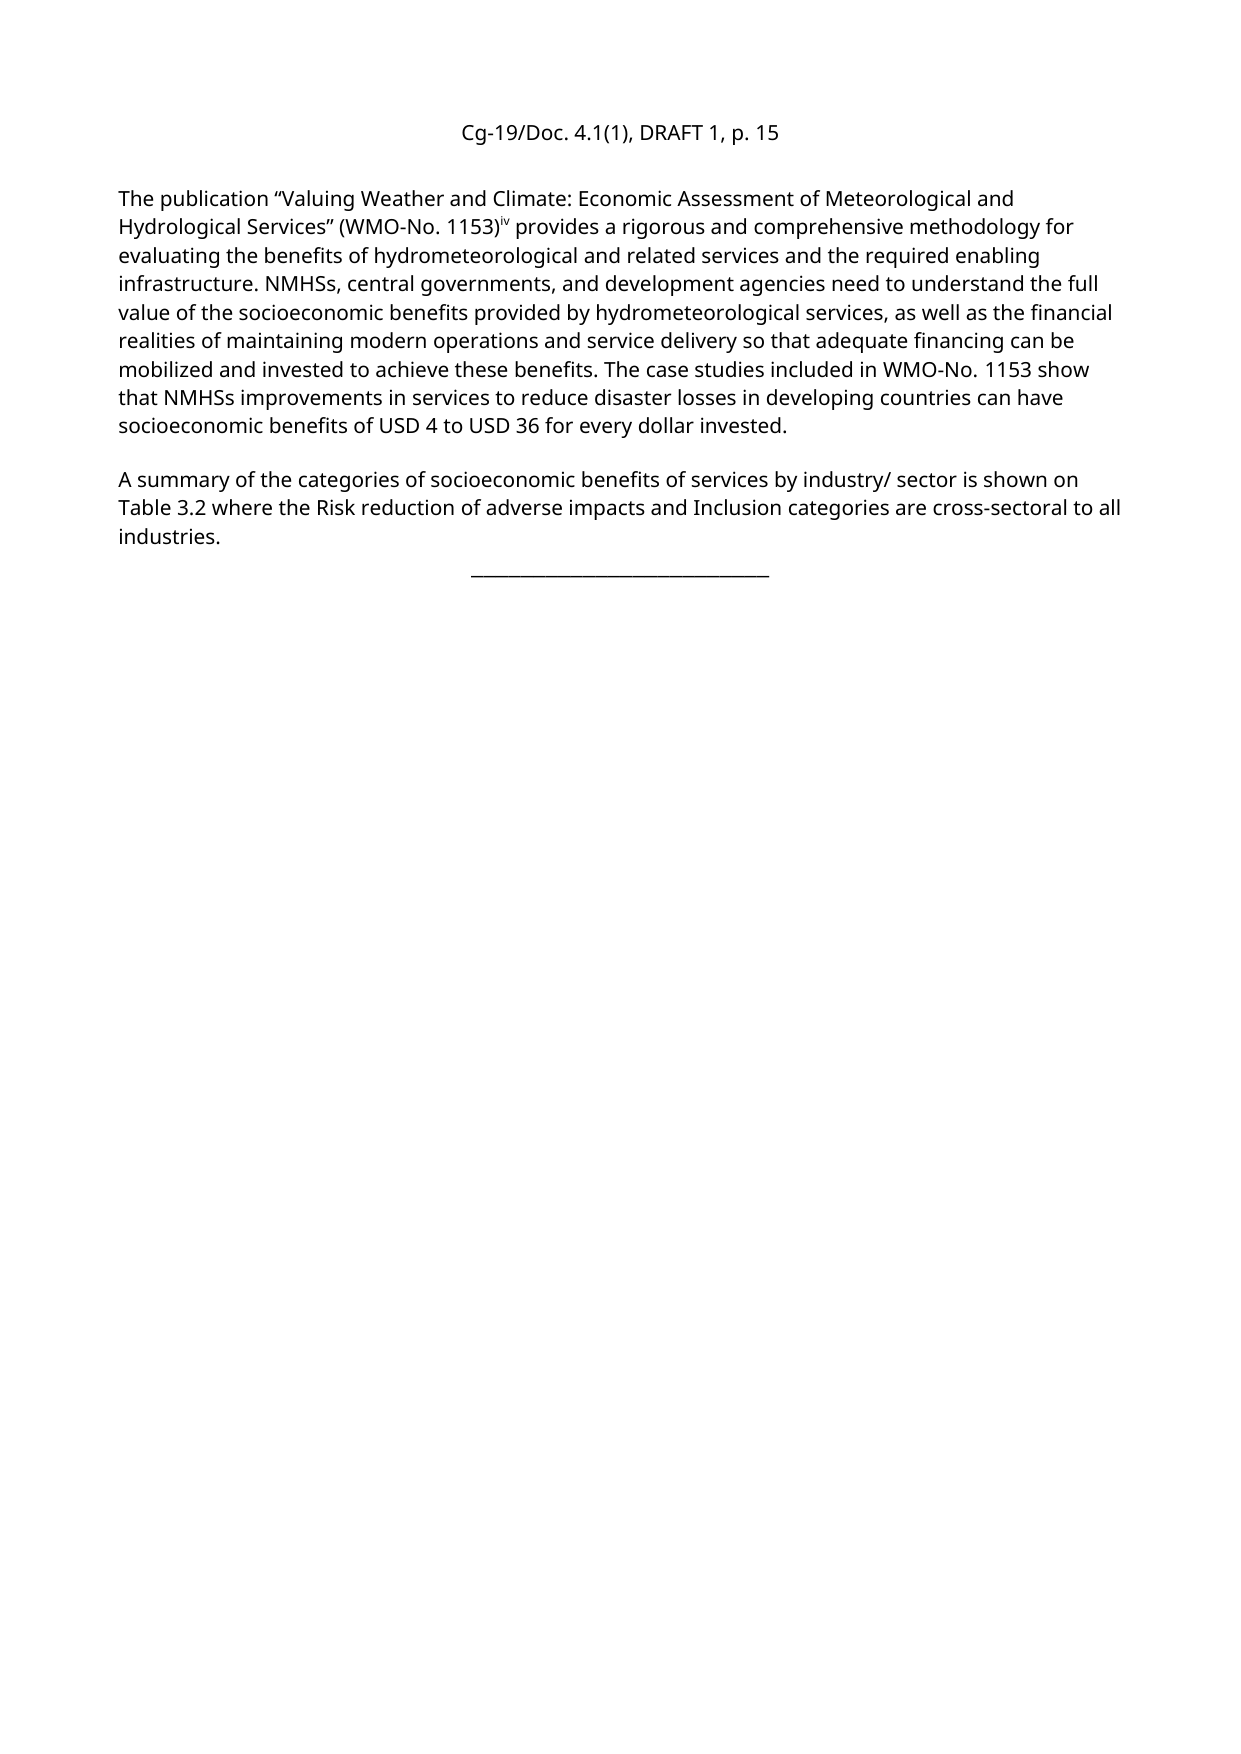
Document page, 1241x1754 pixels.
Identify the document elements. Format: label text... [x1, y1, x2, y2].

text ________________________ [118, 550, 1122, 581]
text A summary of the categories of socioeconomic benefits of services by industry/ sector is shown on Table 3.2 where the Risk reduction of adverse impacts and Inclusion categories are cross-sectoral to all industries. [118, 465, 1122, 550]
text The publication “Valuing Weather and Climate: Economic Assessment of Meteorological and Hydrological Services” (WMO-No. 1153) provides a rigorous and comprehensive methodology for evaluating the benefits of hydrometeorological and related services and the required enabling infrastructure. NMHSs, central governments, and development agencies need to understand the full value of the socioeconomic benefits provided by hydrometeorological services, as well as the financial realities of maintaining modern operations and service delivery so that adequate financing can be mobilized and invested to achieve these benefits. The case studies included in WMO-No. 1153 show that NMHSs improvements in services to reduce disaster losses in developing countries can have socioeconomic benefits of USD 4 to USD 36 for every dollar invested. [118, 184, 1122, 440]
